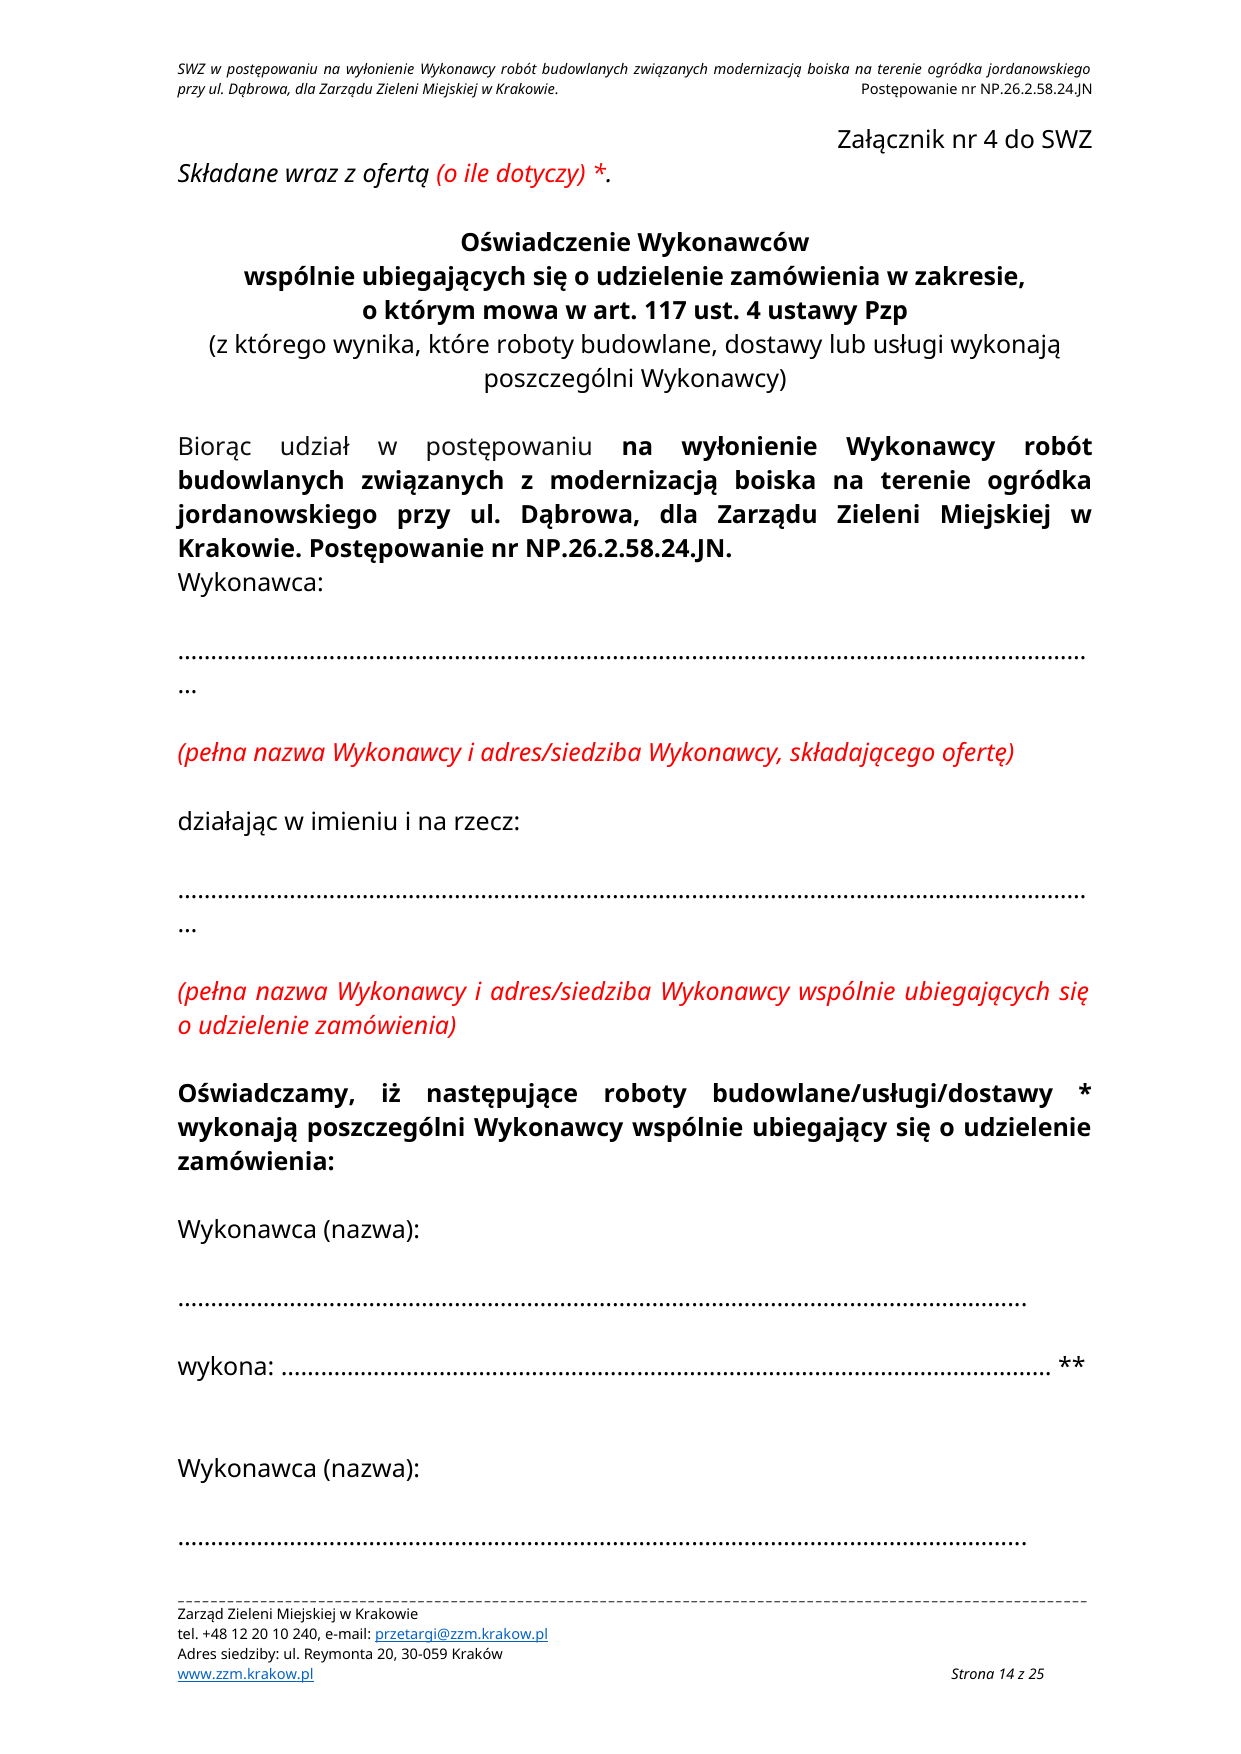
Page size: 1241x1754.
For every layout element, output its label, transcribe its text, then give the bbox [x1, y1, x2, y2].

text (pełna nazwa Wykonawcy i adres/siedziba Wykonawcy wspólnie ubiegających się o udzielenie zamówienia) [177, 973, 1093, 1042]
text wspólnie ubiegających się o udzielenie zamówienia w zakresie, [177, 258, 1093, 292]
text …………………………………………………………………………………………………………………………… [177, 871, 1093, 939]
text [177, 1348, 1093, 1382]
text ………………………………………………………………………………………………………………... [177, 1518, 1093, 1553]
text działając w imieniu i na rzecz: [177, 803, 1093, 837]
text Składane wraz z ofertą (o ile dotyczy) *. [177, 156, 1093, 190]
text Oświadczamy, iż następujące roboty budowlane/usługi/dostawy * wykonają poszczególni Wykonawcy wspólnie ubiegający się o udzielenie zamówienia: [177, 1076, 1093, 1178]
text Wykonawca: [177, 565, 1093, 599]
text (z którego wynika, które roboty budowlane, dostawy lub usługi wykonają poszczególni Wykonawcy) [177, 326, 1093, 394]
text Biorąc udział w postępowaniu na wyłonienie Wykonawcy robót budowlanych związanych z modernizacją boiska na terenie ogródka jordanowskiego przy ul. Dąbrowa, dla Zarządu Zieleni Miejskiej w Krakowie. Postępowanie nr NP.26.2.58.24.JN. [177, 428, 1093, 565]
text o którym mowa w art. 117 ust. 4 ustawy Pzp [177, 292, 1093, 326]
text Wykonawca (nazwa): [177, 1450, 1093, 1484]
text ………………………………………………………………………………………………………………... [177, 1280, 1093, 1314]
text Załącznik nr 4 do SWZ [177, 122, 1093, 156]
text Oświadczenie Wykonawców [177, 224, 1093, 258]
text (pełna nazwa Wykonawcy i adres/siedziba Wykonawcy, składającego ofertę) [177, 735, 1093, 769]
text Wykonawca (nazwa): [177, 1212, 1093, 1246]
text …………………………………………………………………………………………………………………………… [177, 633, 1093, 701]
